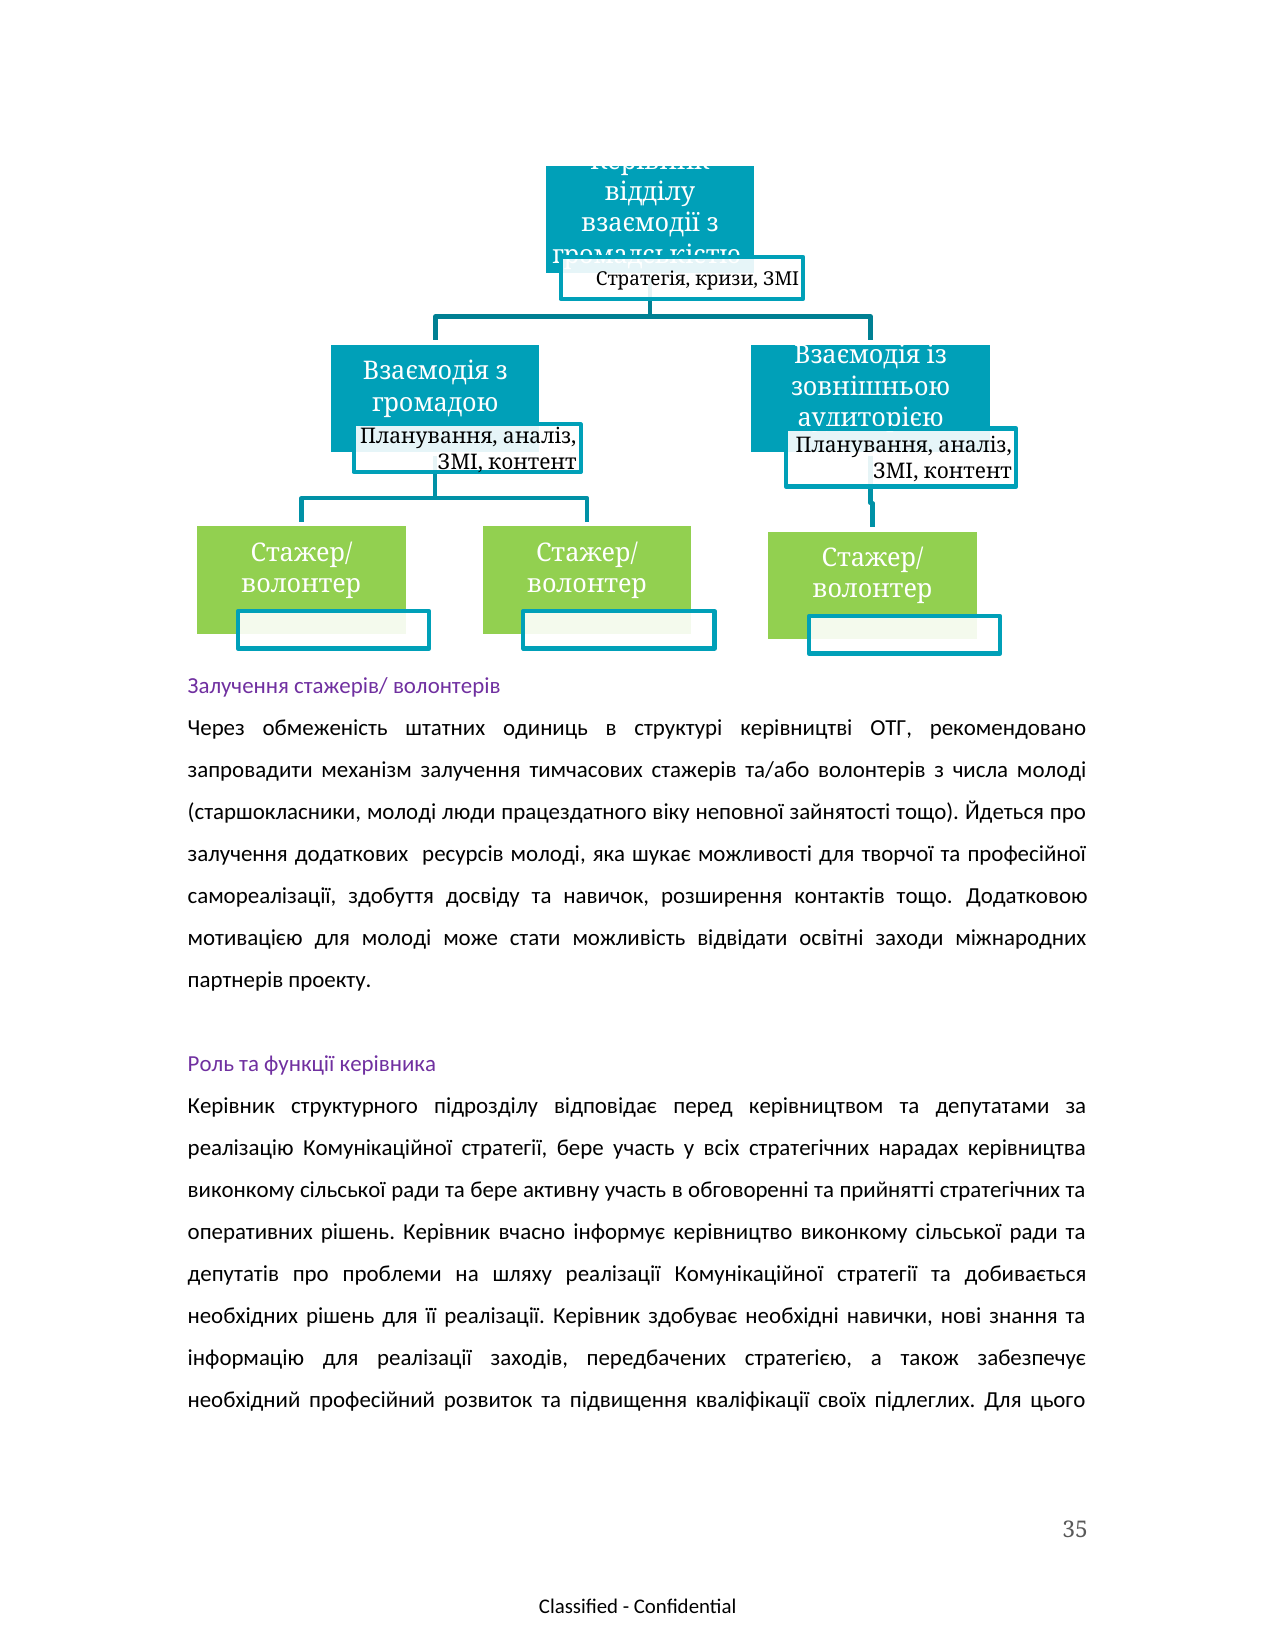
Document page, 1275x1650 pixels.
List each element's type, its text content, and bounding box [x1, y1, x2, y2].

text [187, 1091, 1087, 1413]
subtitle Роль та функції керівника [187, 1049, 1087, 1077]
subtitle Залучення стажерів/ волонтерів [187, 671, 1087, 699]
text Через обмеженість штатних одиниць в структурі керівництві ОТГ, рекомендовано запровадити механізм залучення тимчасових стажерів та/або волонтерів з числа молоді (старшокласники, молоді люди працездатного віку неповної зайнятості тощо). Йдеться про залучення додаткових ресурсів молоді, яка шукає можливості для творчої та професійної самореалізації, здобуття досвіду та навичок, розширення контактів тощо. Додатковою мотивацією для молоді може стати можливість відвідати освітні заходи міжнародних партнерів проекту. [187, 713, 1087, 993]
